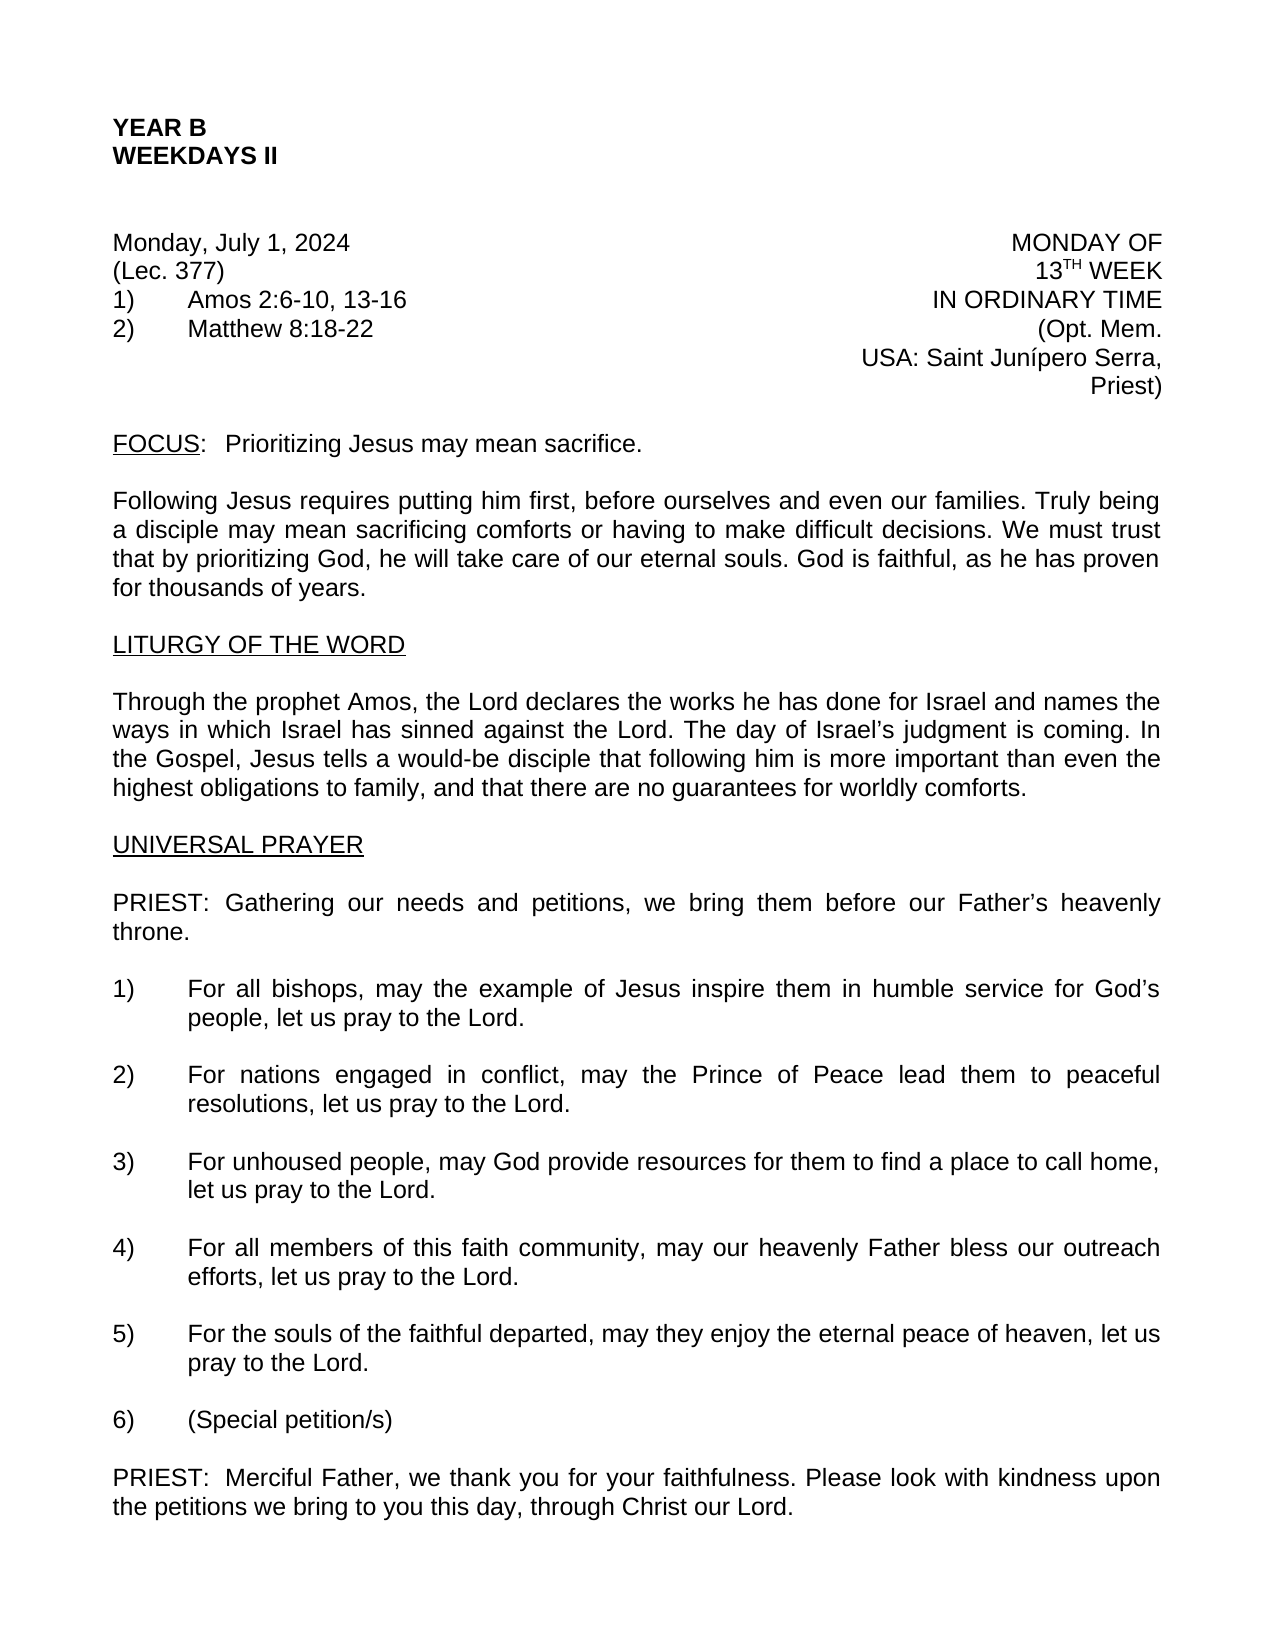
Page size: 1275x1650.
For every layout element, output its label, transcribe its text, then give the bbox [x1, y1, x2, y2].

text 3) For unhoused people, may God provide resources for them to find a place to call home, let us pray to the Lord. [112, 1147, 1162, 1204]
text 1) For all bishops, may the example of Jesus inspire them in humble service for God’s people, let us pray to the Lord. [112, 974, 1162, 1032]
text LITURGY OF THE WORD [112, 630, 1162, 659]
text 5) For the souls of the faithful departed, may they enjoy the eternal peace of heaven, let us pray to the Lord. [112, 1319, 1162, 1377]
text Monday, July 1, 2024 MONDAY OF [112, 227, 1162, 256]
text 1) Amos 2:6-10, 13-16 IN ORDINARY TIME [112, 285, 1162, 314]
text Priest) [112, 371, 1162, 400]
text PRIEST: Merciful Father, we thank you for your faithfulness. Please look with kindness upon the petitions we bring to you this day, through Christ our Lord. [112, 1463, 1162, 1521]
text USA: Saint Junípero Serra, [112, 342, 1162, 371]
text Through the prophet Amos, the Lord declares the works he has done for Israel and names the ways in which Israel has sinned against the Lord. The day of Israel’s judgment is coming. In the Gospel, Jesus tells a would-be disciple that following him is more important than even the highest obligations to family, and that there are no guarantees for worldly comforts. [112, 687, 1162, 802]
text 2) Matthew 8:18-22 (Opt. Mem. [112, 314, 1162, 342]
text 4) For all members of this faith community, may our heavenly Father bless our outreach efforts, let us pray to the Lord. [112, 1233, 1162, 1291]
text (Lec. 377) 13TH WEEK [112, 256, 1162, 285]
text UNIVERSAL PRAYER [112, 831, 1162, 859]
text FOCUS: Prioritizing Jesus may mean sacrifice. [112, 429, 1162, 457]
text Following Jesus requires putting him first, before ourselves and even our families. Truly being a disciple may mean sacrificing comforts or having to make difficult decisions. We must trust that by prioritizing God, he will take care of our eternal souls. God is faithful, as he has proven for thousands of years. [112, 486, 1162, 601]
text 6) (Special petition/s) [112, 1406, 1162, 1434]
text 2) For nations engaged in conflict, may the Prince of Peace lead them to peaceful resolutions, let us pray to the Lord. [112, 1061, 1162, 1118]
text YEAR B [112, 112, 1162, 141]
text PRIEST: Gathering our needs and petitions, we bring them before our Father’s heavenly throne. [112, 888, 1162, 946]
text WEEKDAYS II [112, 141, 1162, 170]
